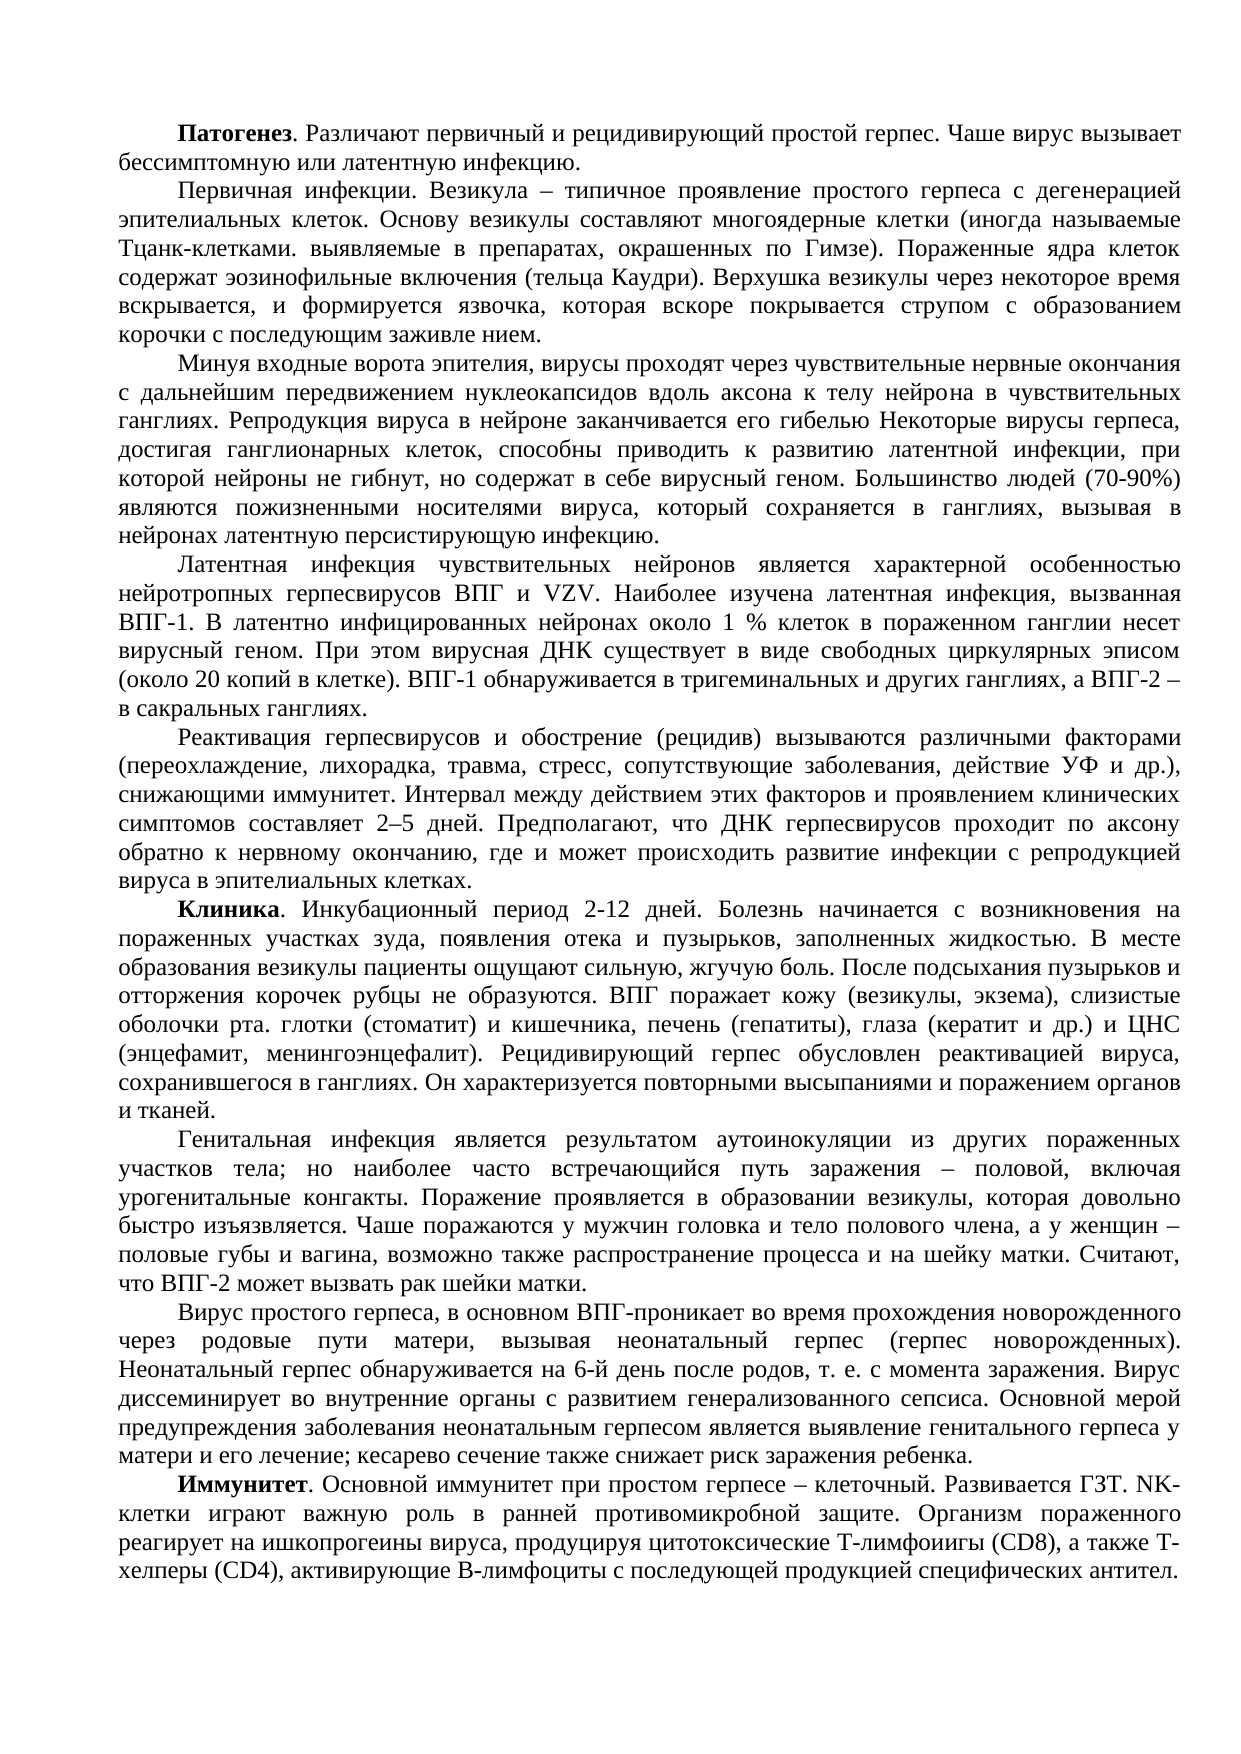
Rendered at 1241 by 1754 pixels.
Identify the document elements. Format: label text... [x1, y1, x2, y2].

text Иммунитет. Основной иммунитет при простом герпесе – клеточный. Развивается ГЗТ. NK-клетки играют важную роль в ранней противомикробной защите. Организм пораженного реагирует на ишкопрогеины вируса, продуцируя цитотоксические Т-лимфоиигы (CD8), а также Т-хелперы (CD4), активирующие В-лимфоциты с последующей продукцией специфических антител. [118, 1469, 1181, 1584]
text Латентная инфекция чувствительных нейронов является характерной особенностью нейротропных герпесвирусов ВПГ и VZV. Наиболее изучена латентная инфекция, вызванная ВПГ-1. В латентно инфицированных нейронах около 1 % клеток в пораженном ганглии несет вирусный геном. При этом вирусная ДНК существует в виде свободных циркулярных эписом (около 20 копий в клетке). ВПГ-1 обнаруживается в тригеминальных и других ганглиях, а ВПГ-2 – в сакральных ганглиях. [118, 549, 1181, 722]
text Первичная инфекции. Везикула – типичное проявление простого герпеса с дегенерацией эпителиальных клеток. Основу везикулы составляют многоядерные клетки (иногда называемые Тцанк-клетками. выявляемые в препаратах, окрашенных по Гимзе). Пораженные ядра клеток содержат эозинофильные включения (тельца Каудри). Верхушка везикулы через некоторое время вскрывается, и формируется язвочка, которая вскоре покрывается струпом с образованием корочки с последующим заживле нием. [118, 176, 1181, 348]
text Реактивация герпесвирусов и обострение (рецидив) вызываются различными факторами (переохлаждение, лихорадка, травма, стресс, сопутствующие заболевания, действие УФ и др.), снижающими иммунитет. Интервал между действием этих факторов и проявлением клинических симптомов составляет 2–5 дней. Предполагают, что ДНК герпесвирусов проходит по аксону обратно к нервному окончанию, где и может происходить развитие инфекции с репродукцией вируса в эпителиальных клетках. [118, 722, 1181, 894]
text Генитальная инфекция является результатом аутоинокуляции из других пораженных участков тела; но наиболее часто встречающийся путь заражения – половой, включая урогенитальные конгакты. Поражение проявляется в образовании везикулы, которая довольно быстро изъязвляется. Чаше поражаются у мужчин головка и тело полового члена, а у женщин – половые губы и вагина, возможно также распространение процесса и на шейку матки. Считают, что ВПГ-2 может вызвать рак шейки матки. [118, 1124, 1181, 1297]
text Минуя входные ворота эпителия, вирусы проходят через чувствительные нервные окончания с дальнейшим передвижением нуклеокапсидов вдоль аксона к телу нейрона в чувствительных ганглиях. Репродукция вируса в нейроне заканчивается его гибелью Некоторые вирусы герпеса, достигая ганглионарных клеток, способны приводить к развитию латентной инфекции, при которой нейроны не гибнут, но содержат в себе вирусный геном. Большинство людей (70-90%) являются пожизненными носителями вируса, который сохраняется в ганглиях, вызывая в нейронах латентную персистирующую инфекцию. [118, 348, 1181, 549]
text Клиника. Инкубационный период 2-12 дней. Болезнь начинается с возникновения на пораженных участках зуда, появления отека и пузырьков, заполненных жидкостью. В месте образования везикулы пациенты ощущают сильную, жгучую боль. После подсыхания пузырьков и отторжения корочек рубцы не образуются. ВПГ поражает кожу (везикулы, экзема), слизистые оболочки рта. глотки (стоматит) и кишечника, печень (гепатиты), глаза (кератит и др.) и ЦНС (энцефамит, менингоэнцефалит). Рецидивирующий герпес обусловлен реактивацией вируса, сохранившегося в ганглиях. Он характеризуется повторными высыпаниями и поражением органов и тканей. [118, 894, 1181, 1124]
text Патогенез. Различают первичный и рецидивирующий простой герпес. Чаше вирус вызывает бессимптомную или латентную инфекцию. [118, 118, 1181, 176]
text Вирус простого герпеса, в основном ВПГ-проникает во время прохождения новорожденного через родовые пути матери, вызывая неонатальный герпес (герпес новорожденных). Неонатальный герпес обнаруживается на 6-й день после родов, т. е. с момента заражения. Вирус диссеминирует во внутренние органы с развитием генерализованного сепсиса. Основной мерой предупреждения заболевания неонатальным герпесом является выявление генитального герпеса у матери и его лечение; кесарево сечение также снижает риск заражения ребенка. [118, 1297, 1181, 1469]
